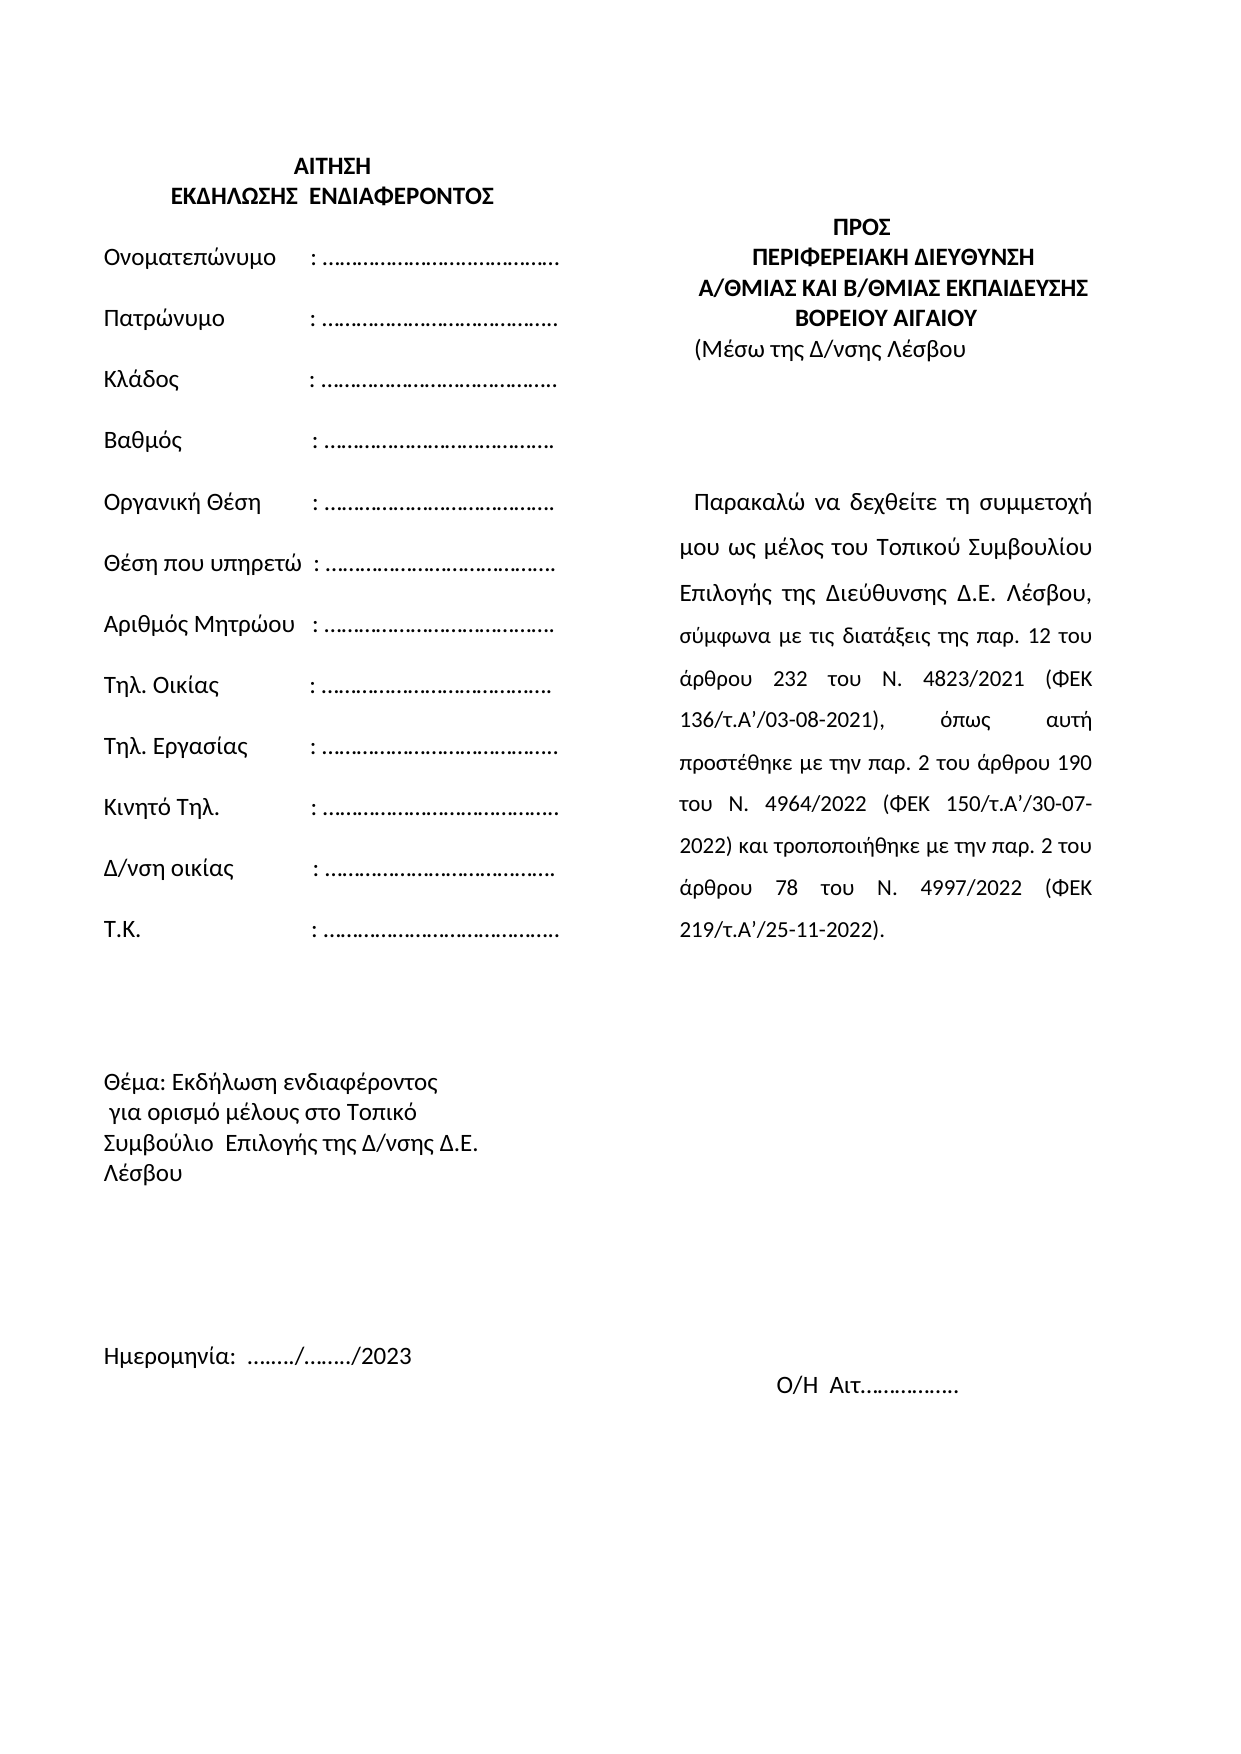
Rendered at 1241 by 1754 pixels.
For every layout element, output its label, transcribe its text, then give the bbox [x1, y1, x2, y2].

text Ημερομηνία: ….…./……../2023 [103, 1340, 561, 1371]
text Παρακαλώ να δεχθείτε τη συμμετοχή μου ως μέλος του Τοπικού Συμβουλίου Επιλογής της Διεύθυνσης Δ.Ε. Λέσβου, σύμφωνα με τις διατάξεις της παρ. 12 του άρθρου 232 του Ν. 4823/2021 (ΦΕΚ 136/τ.Α’/03-08-2021), όπως αυτή προστέθηκε με την παρ. 2 του άρθρου 190 του Ν. 4964/2022 (ΦΕΚ 150/τ.Α’/30-07-2022) και τροποποιήθηκε με την παρ. 2 του άρθρου 78 του Ν. 4997/2022 (ΦΕΚ 219/τ.Α’/25-11-2022). [679, 486, 1093, 943]
text Τηλ. Οικίας : …………………………………. [103, 669, 561, 699]
text Βαθμός : …………………………………. [103, 425, 561, 455]
text Α/ΘΜΙΑΣ ΚΑΙ Β/ΘΜΙΑΣ ΕΚΠΑΙΔΕΥΣΗΣ ΒΟΡΕΙΟΥ ΑΙΓΑΙΟΥ [679, 272, 1093, 333]
text Ο/Η Αιτ…………….. [635, 1369, 1093, 1399]
text Οργανική Θέση : …………………………………. [103, 486, 561, 516]
text ΕΚΔΗΛΩΣΗΣ ΕΝΔΙΑΦΕΡΟΝΤΟΣ [103, 181, 561, 211]
text Κινητό Τηλ. : ………………………………….. [103, 791, 561, 821]
text Συμβούλιο Επιλογής της Δ/νσης Δ.Ε. Λέσβου [103, 1127, 561, 1188]
text Τηλ. Εργασίας : ………………………………….. [103, 730, 561, 760]
text (Μέσω της Δ/νσης Λέσβου [679, 333, 1093, 364]
text για ορισμό μέλους στο Τοπικό [103, 1096, 561, 1127]
text Θέση που υπηρετώ : …………………………………. [103, 547, 561, 577]
text Αριθμός Μητρώου : …………………………………. [103, 608, 561, 638]
text ΑΙΤΗΣΗ [103, 150, 561, 181]
text Δ/νση οικίας : …………………………………. [103, 852, 561, 882]
text Κλάδος : ………………………………….. [103, 364, 561, 394]
text Θέμα: Εκδήλωση ενδιαφέροντος [103, 1066, 561, 1096]
text ΠΡΟΣ [635, 211, 1093, 242]
text Τ.Κ. : ………………………………….. [103, 913, 561, 943]
text Ονοματεπώνυμο : ……………………..…………… [103, 242, 561, 272]
text ΠΕΡΙΦΕΡΕΙΑΚΗ ΔΙΕΥΘΥΝΣΗ [679, 242, 1093, 272]
text Πατρώνυμο : ………………………………….. [103, 303, 561, 333]
